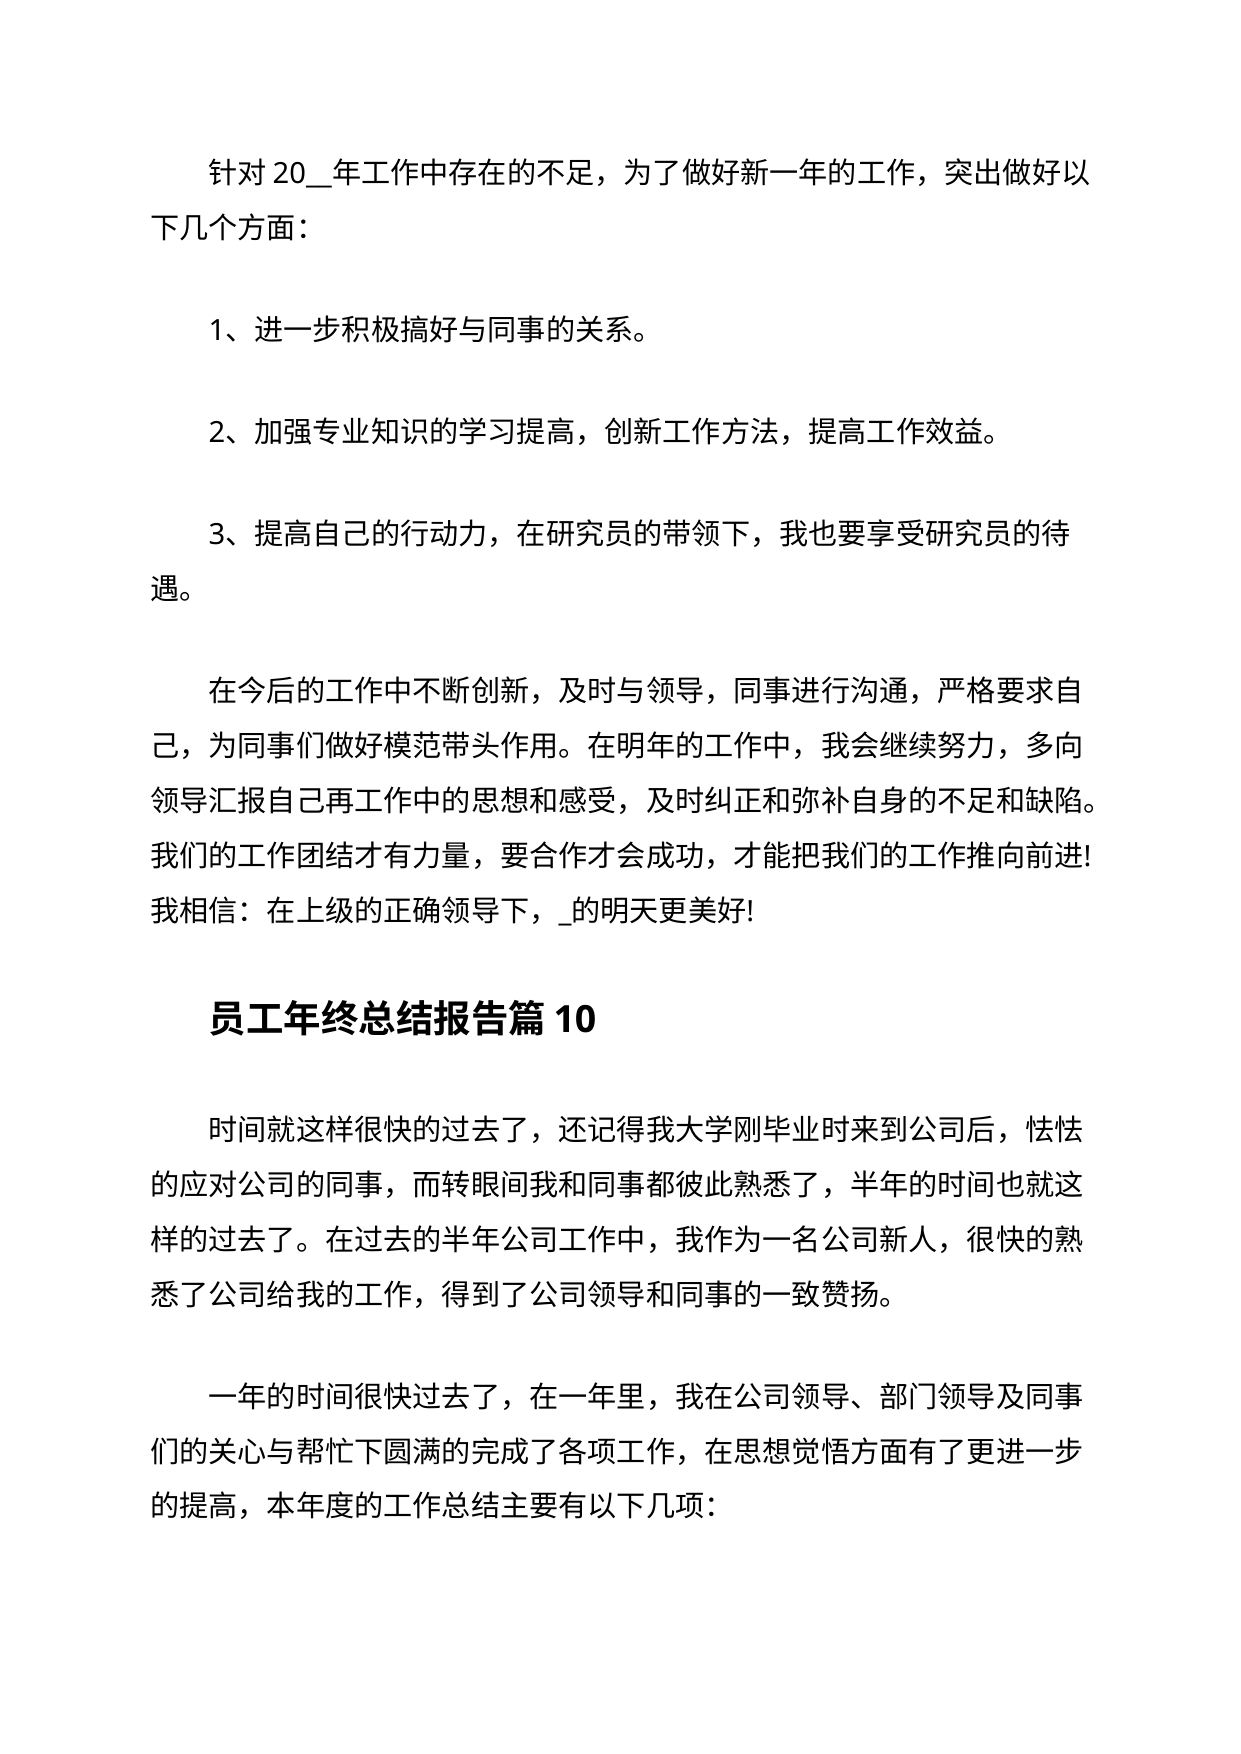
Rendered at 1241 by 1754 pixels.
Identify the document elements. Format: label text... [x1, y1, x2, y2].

text 3、提高自己的行动力，在研究员的带领下，我也要享受研究员的待遇。 [150, 511, 1090, 608]
text 在今后的工作中不断创新，及时与领导，同事进行沟通，严格要求自己，为同事们做好模范带头作用。在明年的工作中，我会继续努力，多向领导汇报自己再工作中的思想和感受，及时纠正和弥补自身的不足和缺陷。我们的工作团结才有力量，要合作才会成功，才能把我们的工作推向前进!我相信：在上级的正确领导下，_的明天更美好! [150, 667, 1090, 929]
text 时间就这样很快的过去了，还记得我大学刚毕业时来到公司后，怯怯的应对公司的同事，而转眼间我和同事都彼此熟悉了，半年的时间也就这样的过去了。在过去的半年公司工作中，我作为一名公司新人，很快的熟悉了公司给我的工作，得到了公司领导和同事的一致赞扬。 [150, 1107, 1090, 1314]
text 员工年终总结报告篇10 [150, 989, 1090, 1044]
text 一年的时间很快过去了，在一年里，我在公司领导、部门领导及同事们的关心与帮忙下圆满的完成了各项工作，在思想觉悟方面有了更进一步的提高，本年度的工作总结主要有以下几项： [150, 1373, 1090, 1525]
text 针对20__年工作中存在的不足，为了做好新一年的工作，突出做好以下几个方面： [150, 150, 1090, 247]
text 1、进一步积极搞好与同事的关系。 [150, 307, 1090, 349]
text 2、加强专业知识的学习提高，创新工作方法，提高工作效益。 [150, 409, 1090, 451]
